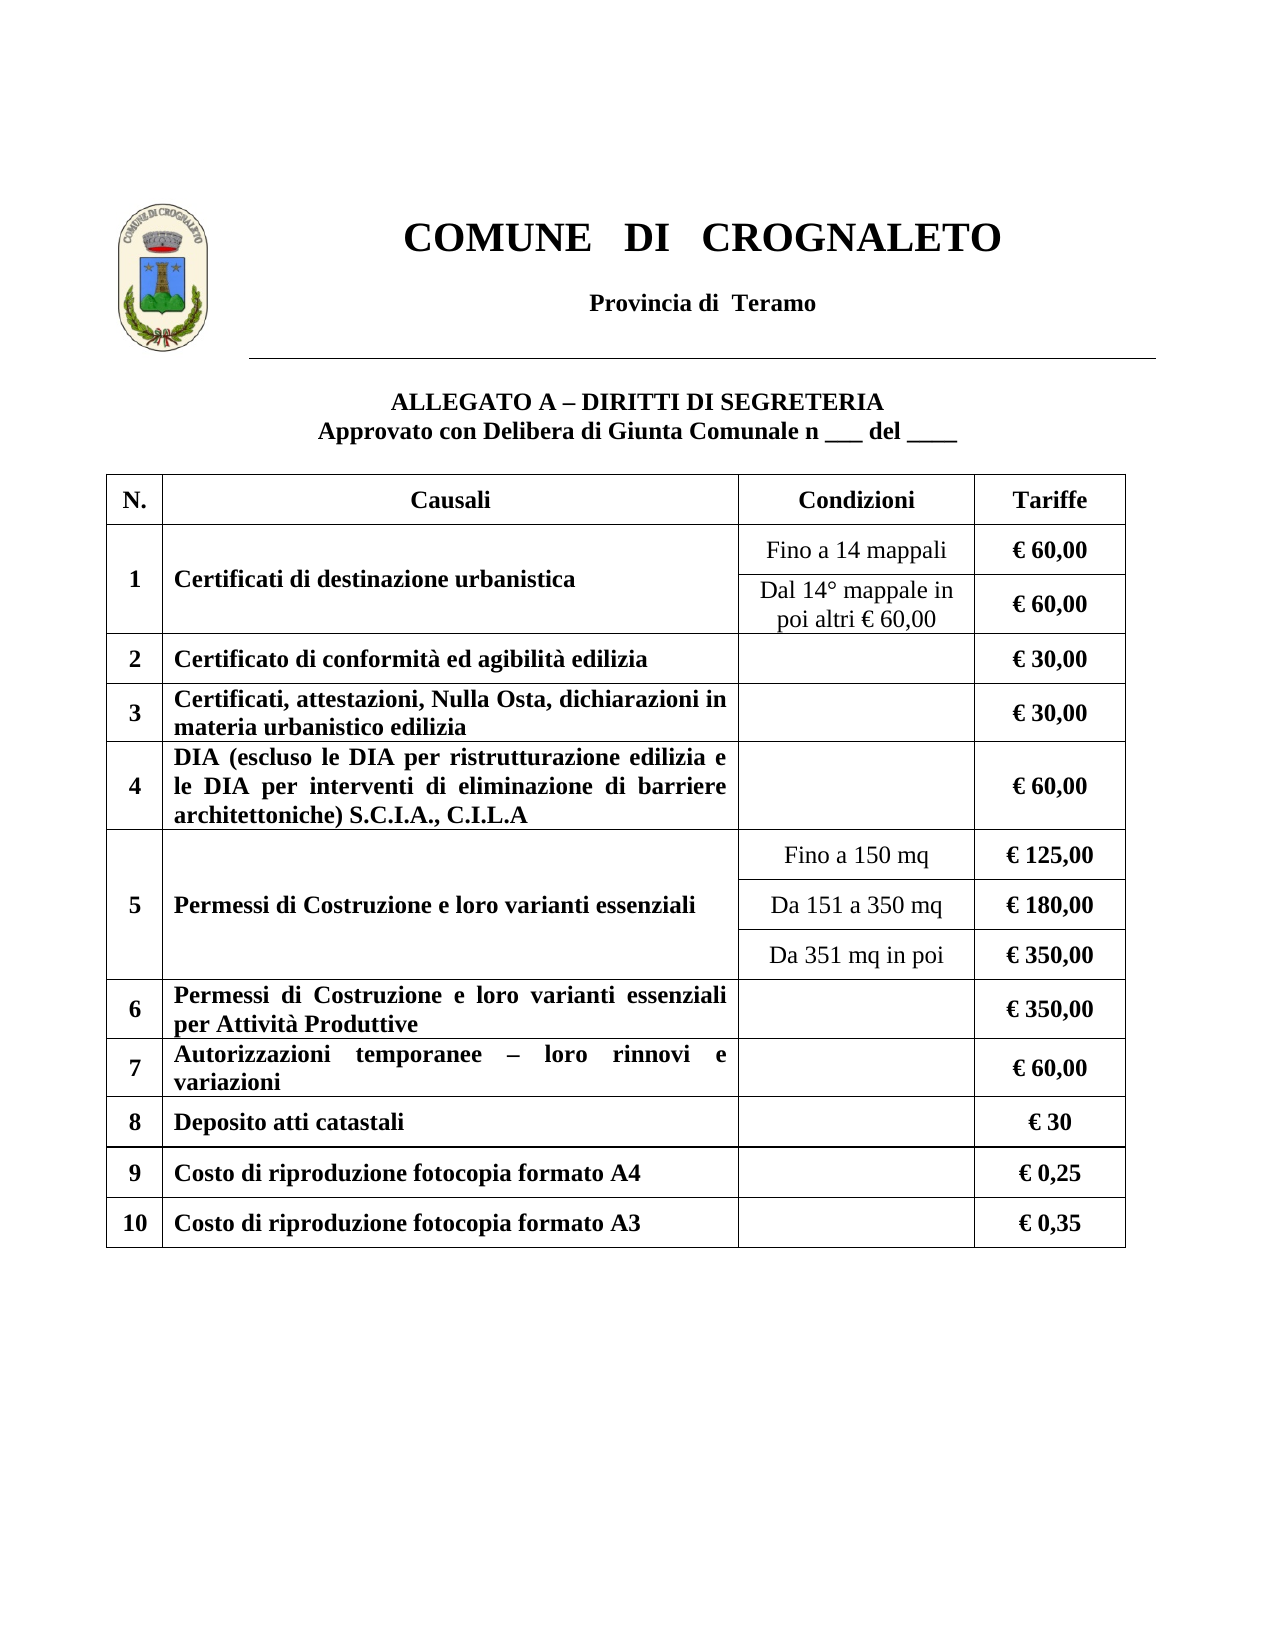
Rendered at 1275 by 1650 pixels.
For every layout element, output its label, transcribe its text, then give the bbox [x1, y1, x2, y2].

table_cell Fino a 14 mappali [739, 525, 974, 574]
table_cell 3 [107, 684, 162, 741]
table_cell Fino a 150 mq [739, 830, 974, 879]
text ALLEGATO A – DIRITTI DI SEGRETERIA [118, 387, 1157, 416]
table_cell [739, 1097, 974, 1146]
table_cell [739, 1148, 974, 1197]
table_cell 10 [107, 1198, 162, 1247]
table_cell 4 [107, 742, 162, 828]
table_cell Da 151 a 350 mq [739, 880, 974, 929]
table_cell € 30 [975, 1097, 1125, 1146]
table_cell € 0,25 [975, 1148, 1125, 1197]
table_cell 9 [107, 1148, 162, 1197]
table_cell € 60,00 [975, 525, 1125, 574]
text Approvato con Delibera di Giunta Comunale n ___ del ____ [118, 416, 1157, 445]
table_cell 1 [107, 525, 162, 632]
table_header Tariffe [975, 475, 1125, 524]
table_cell 7 [107, 1039, 162, 1096]
table_cell [739, 684, 974, 741]
table_cell 2 [107, 634, 162, 683]
table_header [119, 176, 249, 357]
table_cell Certificato di conformità ed agibilità edilizia [163, 634, 738, 683]
table_cell € 0,35 [975, 1198, 1125, 1247]
table_cell € 30,00 [975, 634, 1125, 683]
table_cell [739, 742, 974, 828]
table_cell € 125,00 [975, 830, 1125, 879]
table_cell [739, 634, 974, 683]
table_cell € 180,00 [975, 880, 1125, 929]
table_cell Permessi di Costruzione e loro varianti essenziali [163, 830, 738, 979]
table_cell 8 [107, 1097, 162, 1146]
table_cell € 60,00 [975, 575, 1125, 632]
table_cell 6 [107, 980, 162, 1038]
table_cell Costo di riproduzione fotocopia formato A3 [163, 1198, 738, 1247]
table_cell Da 351 mq in poi [739, 930, 974, 979]
table_cell Certificati, attestazioni, Nulla Osta, dichiarazioni in materia urbanistico edilizia [163, 684, 738, 741]
table_header COMUNE DI CROGNALETO Provincia di Teramo [249, 176, 1156, 357]
table_cell € 60,00 [975, 742, 1125, 828]
table_cell Autorizzazioni temporanee – loro rinnovi e variazioni [163, 1039, 738, 1096]
table_cell [739, 980, 974, 1038]
table_cell Permessi di Costruzione e loro varianti essenziali per Attività Produttive [163, 980, 738, 1038]
picture [115, 198, 210, 358]
table_cell € 350,00 [975, 980, 1125, 1038]
table_cell Deposito atti catastali [163, 1097, 738, 1146]
table_cell DIA (escluso le DIA per ristrutturazione edilizia e le DIA per interventi di eliminazione di barriere architettoniche) S.C.I.A., C.I.L.A [163, 742, 738, 828]
table_cell € 30,00 [975, 684, 1125, 741]
table_cell [739, 1039, 974, 1096]
table_cell € 350,00 [975, 930, 1125, 979]
table_header Condizioni [739, 475, 974, 524]
table_header N. [107, 475, 162, 524]
table_header Causali [163, 475, 738, 524]
table_cell Certificati di destinazione urbanistica [163, 525, 738, 632]
table_cell Costo di riproduzione fotocopia formato A4 [163, 1148, 738, 1197]
table_cell € 60,00 [975, 1039, 1125, 1096]
table_cell [739, 1198, 974, 1247]
table_cell Dal 14° mappale in poi altri € 60,00 [739, 575, 974, 632]
table_cell 5 [107, 830, 162, 979]
